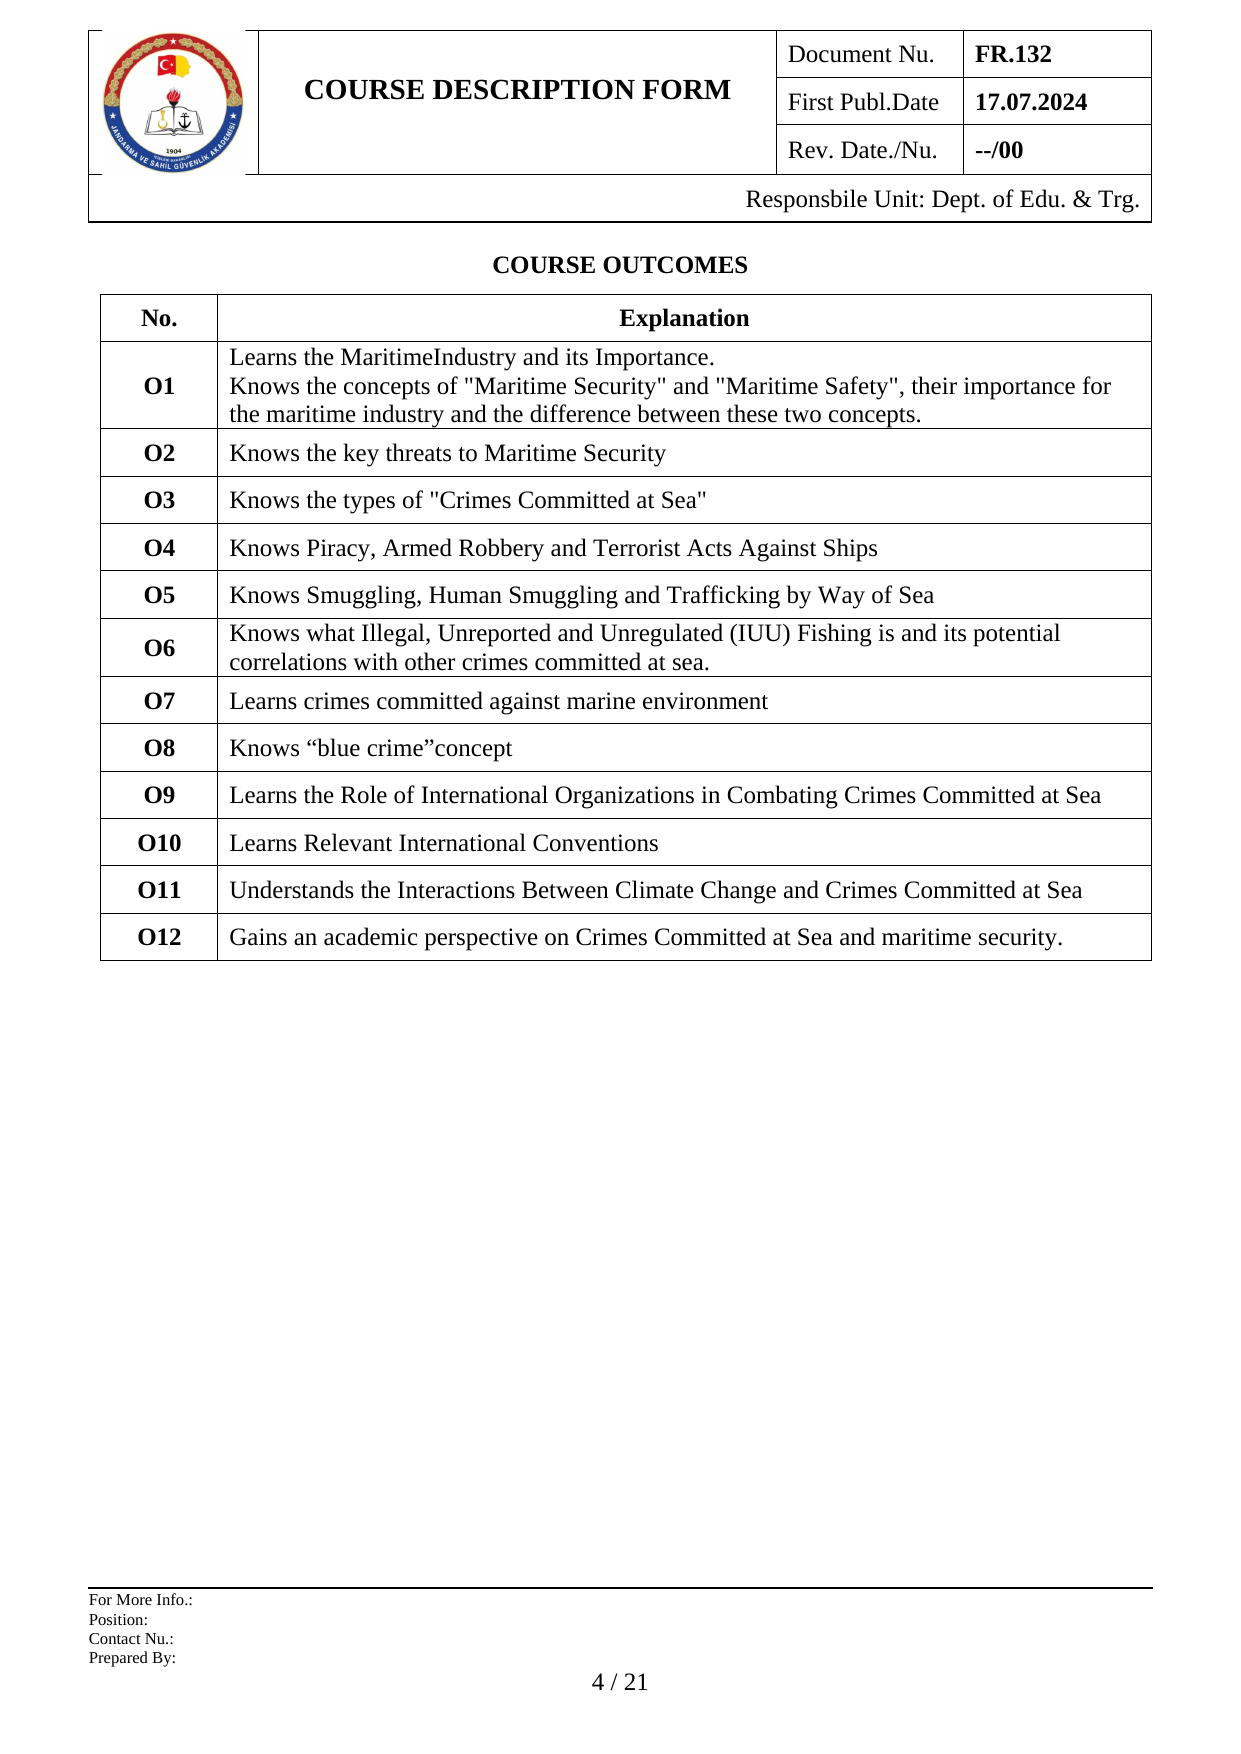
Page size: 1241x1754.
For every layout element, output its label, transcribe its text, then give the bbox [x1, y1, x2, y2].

table_cell O8 [101, 724, 217, 771]
table_cell O7 [101, 677, 217, 723]
table_cell O10 [101, 819, 217, 865]
text COURSE OUTCOMES [89, 251, 1152, 279]
table_cell Knows Piracy, Armed Robbery and Terrorist Acts Against Ships [218, 524, 1151, 570]
table_cell Gains an academic perspective on Crimes Committed at Sea and maritime security. [218, 914, 1151, 960]
table_cell O1 [101, 342, 217, 428]
table_cell Knows the types of "Crimes Committed at Sea" [218, 477, 1151, 523]
table_cell O6 [101, 619, 217, 676]
table_cell Learns Relevant International Conventions [218, 819, 1151, 865]
table_cell O11 [101, 866, 217, 912]
table_header Explanation [218, 295, 1151, 341]
table_cell Understands the Interactions Between Climate Change and Crimes Committed at Sea [218, 866, 1151, 912]
table_cell O4 [101, 524, 217, 570]
table_cell O3 [101, 477, 217, 523]
table_cell O9 [101, 772, 217, 818]
table_header No. [101, 295, 217, 341]
table_cell O2 [101, 429, 217, 476]
table_cell Learns the MaritimeIndustry and its Importance. Knows the concepts of "Maritime Security" and "Maritime Safety", their importance for the maritime industry and the difference between these two concepts. [218, 342, 1151, 428]
table_cell Learns the Role of International Organizations in Combating Crimes Committed at Sea [218, 772, 1151, 818]
table_cell Knows Smuggling, Human Smuggling and Trafficking by Way of Sea [218, 571, 1151, 617]
table_cell O12 [101, 914, 217, 960]
table_cell Knows what Illegal, Unreported and Unregulated (IUU) Fishing is and its potential correlations with other crimes committed at sea. [218, 619, 1151, 676]
table_cell Knows “blue crime”concept [218, 724, 1151, 771]
table_cell Knows the key threats to Maritime Security [218, 429, 1151, 476]
picture [101, 30, 246, 175]
table_cell Learns crimes committed against marine environment [218, 677, 1151, 723]
table_cell O5 [101, 571, 217, 617]
